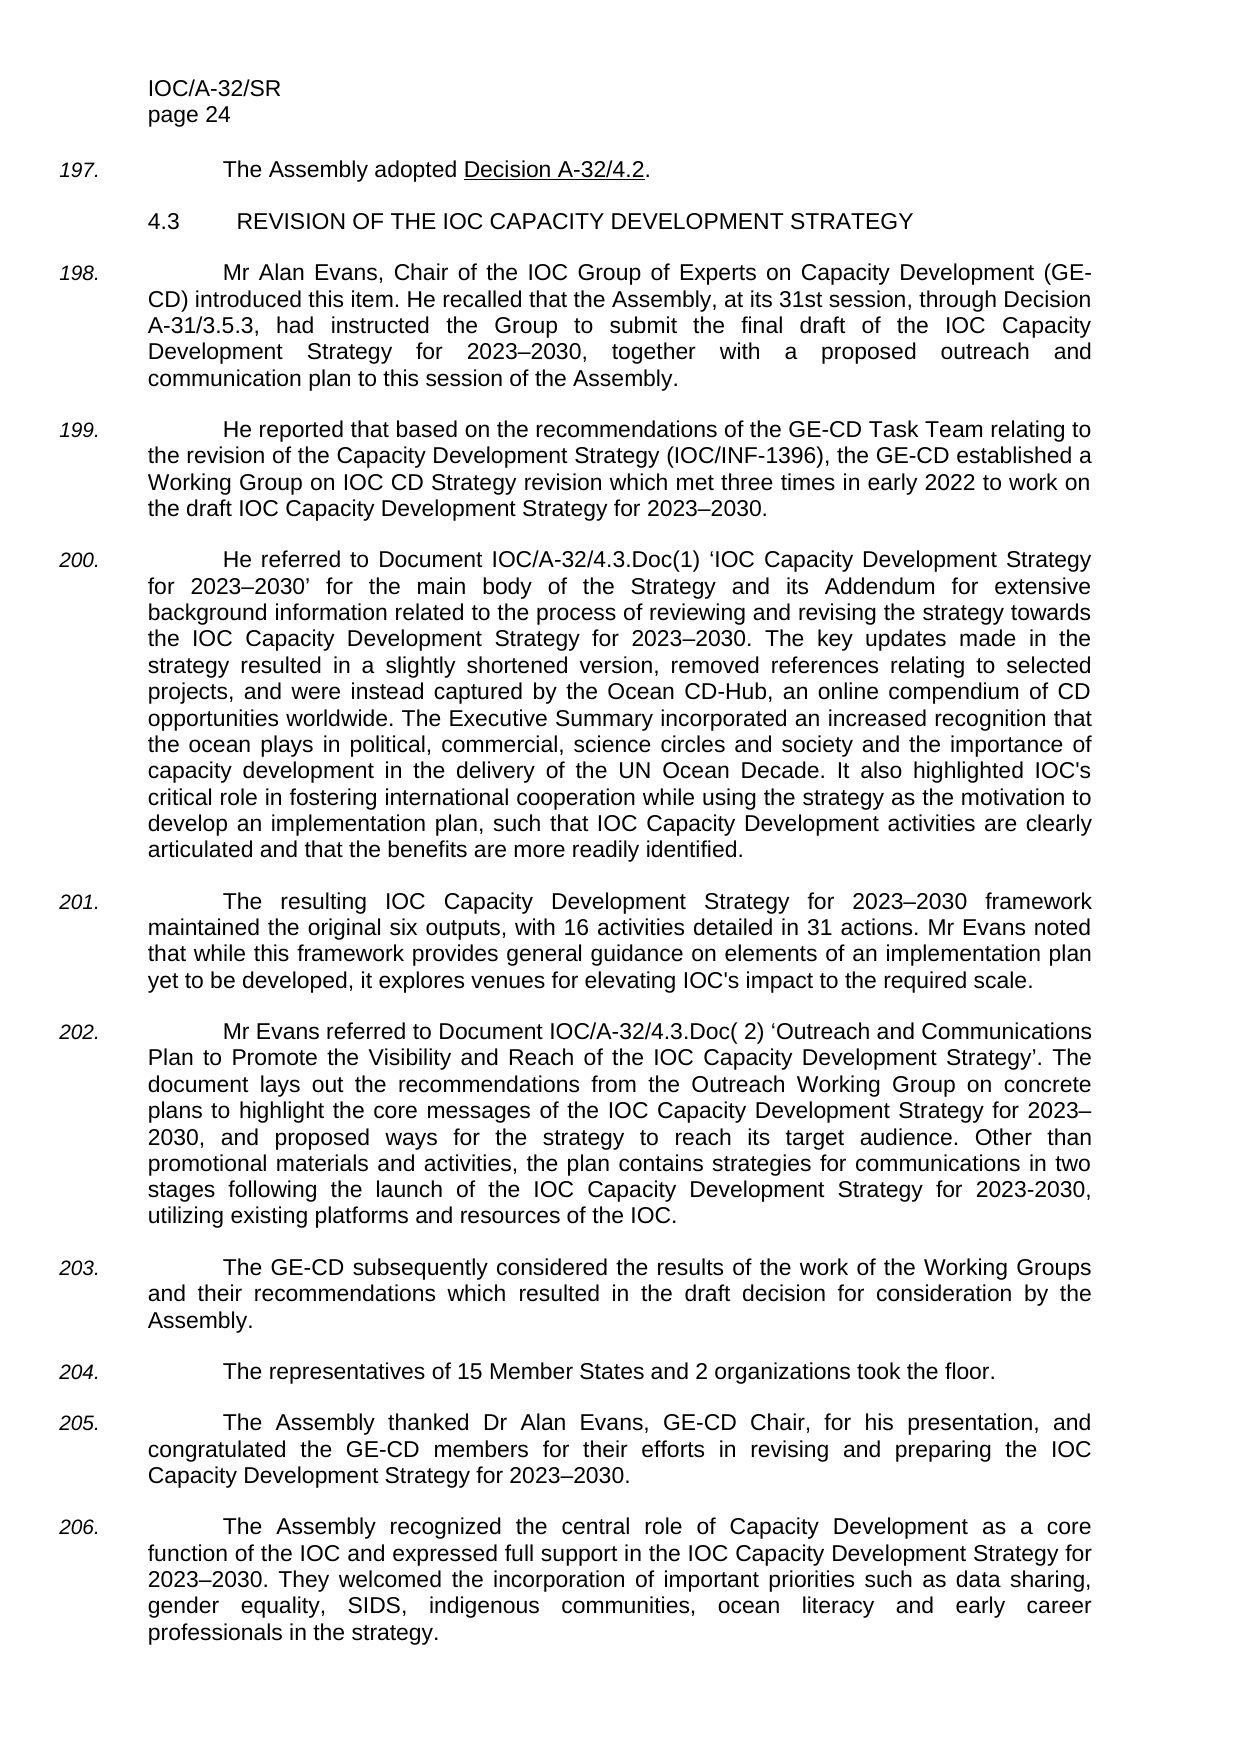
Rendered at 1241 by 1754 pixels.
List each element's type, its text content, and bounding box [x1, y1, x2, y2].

list The GE-CD subsequently considered the results of the work of the Working Groups and their recommendations which resulted in the draft decision for consideration by the Assembly. [59, 1254, 1092, 1333]
subtitle 4.3 REVISION OF THE IOC CAPACITY DEVELOPMENT STRATEGY [148, 208, 1092, 234]
list The Assembly recognized the central role of Capacity Development as a core function of the IOC and expressed full support in the IOC Capacity Development Strategy for 2023–2030. They welcomed the incorporation of important priorities such as data sharing, gender equality, SIDS, indigenous communities, ocean literacy and early career professionals in the strategy. [59, 1513, 1092, 1645]
list He referred to Document IOC/A-32/4.3.Doc(1) ‘IOC Capacity Development Strategy for 2023–2030’ for the main body of the Strategy and its Addendum for extensive background information related to the process of reviewing and revising the strategy towards the IOC Capacity Development Strategy for 2023–2030. The key updates made in the strategy resulted in a slightly shortened version, removed references relating to selected projects, and were instead captured by the Ocean CD-Hub, an online compendium of CD opportunities worldwide. The Executive Summary incorporated an increased recognition that the ocean plays in political, commercial, science circles and society and the importance of capacity development in the delivery of the UN Ocean Decade. It also highlighted IOC's critical role in fostering international cooperation while using the strategy as the motivation to develop an implementation plan, such that IOC Capacity Development activities are clearly articulated and that the benefits are more readily identified. [59, 546, 1092, 863]
list The resulting IOC Capacity Development Strategy for 2023–2030 framework maintained the original six outputs, with 16 activities detailed in 31 actions. Mr Evans noted that while this framework provides general guidance on elements of an implementation plan yet to be developed, it explores venues for elevating IOC's impact to the required scale. [59, 888, 1092, 993]
list Mr Evans referred to Document IOC/A-32/4.3.Doc( 2) ‘Outreach and Communications Plan to Promote the Visibility and Reach of the IOC Capacity Development Strategy’. The document lays out the recommendations from the Outreach Working Group on concrete plans to highlight the core messages of the IOC Capacity Development Strategy for 2023–2030, and proposed ways for the strategy to reach its target audience. Other than promotional materials and activities, the plan contains strategies for communications in two stages following the launch of the IOC Capacity Development Strategy for 2023-2030, utilizing existing platforms and resources of the IOC. [59, 1018, 1092, 1229]
list The Assembly adopted Decision A-32/4.2. [59, 156, 1092, 183]
list Mr Alan Evans, Chair of the IOC Group of Experts on Capacity Development (GE-CD) introduced this item. He recalled that the Assembly, at its 31st session, through Decision A-31/3.5.3, had instructed the Group to submit the final draft of the IOC Capacity Development Strategy for 2023–2030, together with a proposed outreach and communication plan to this session of the Assembly. [59, 259, 1092, 391]
list The Assembly thanked Dr Alan Evans, GE-CD Chair, for his presentation, and congratulated the GE-CD members for their efforts in revising and preparing the IOC Capacity Development Strategy for 2023–2030. [59, 1409, 1092, 1488]
list He reported that based on the recommendations of the GE-CD Task Team relating to the revision of the Capacity Development Strategy (IOC/INF-1396), the GE-CD established a Working Group on IOC CD Strategy revision which met three times in early 2022 to work on the draft IOC Capacity Development Strategy for 2023–2030. [59, 416, 1092, 521]
list The representatives of 15 Member States and 2 organizations took the floor. [59, 1358, 1092, 1384]
